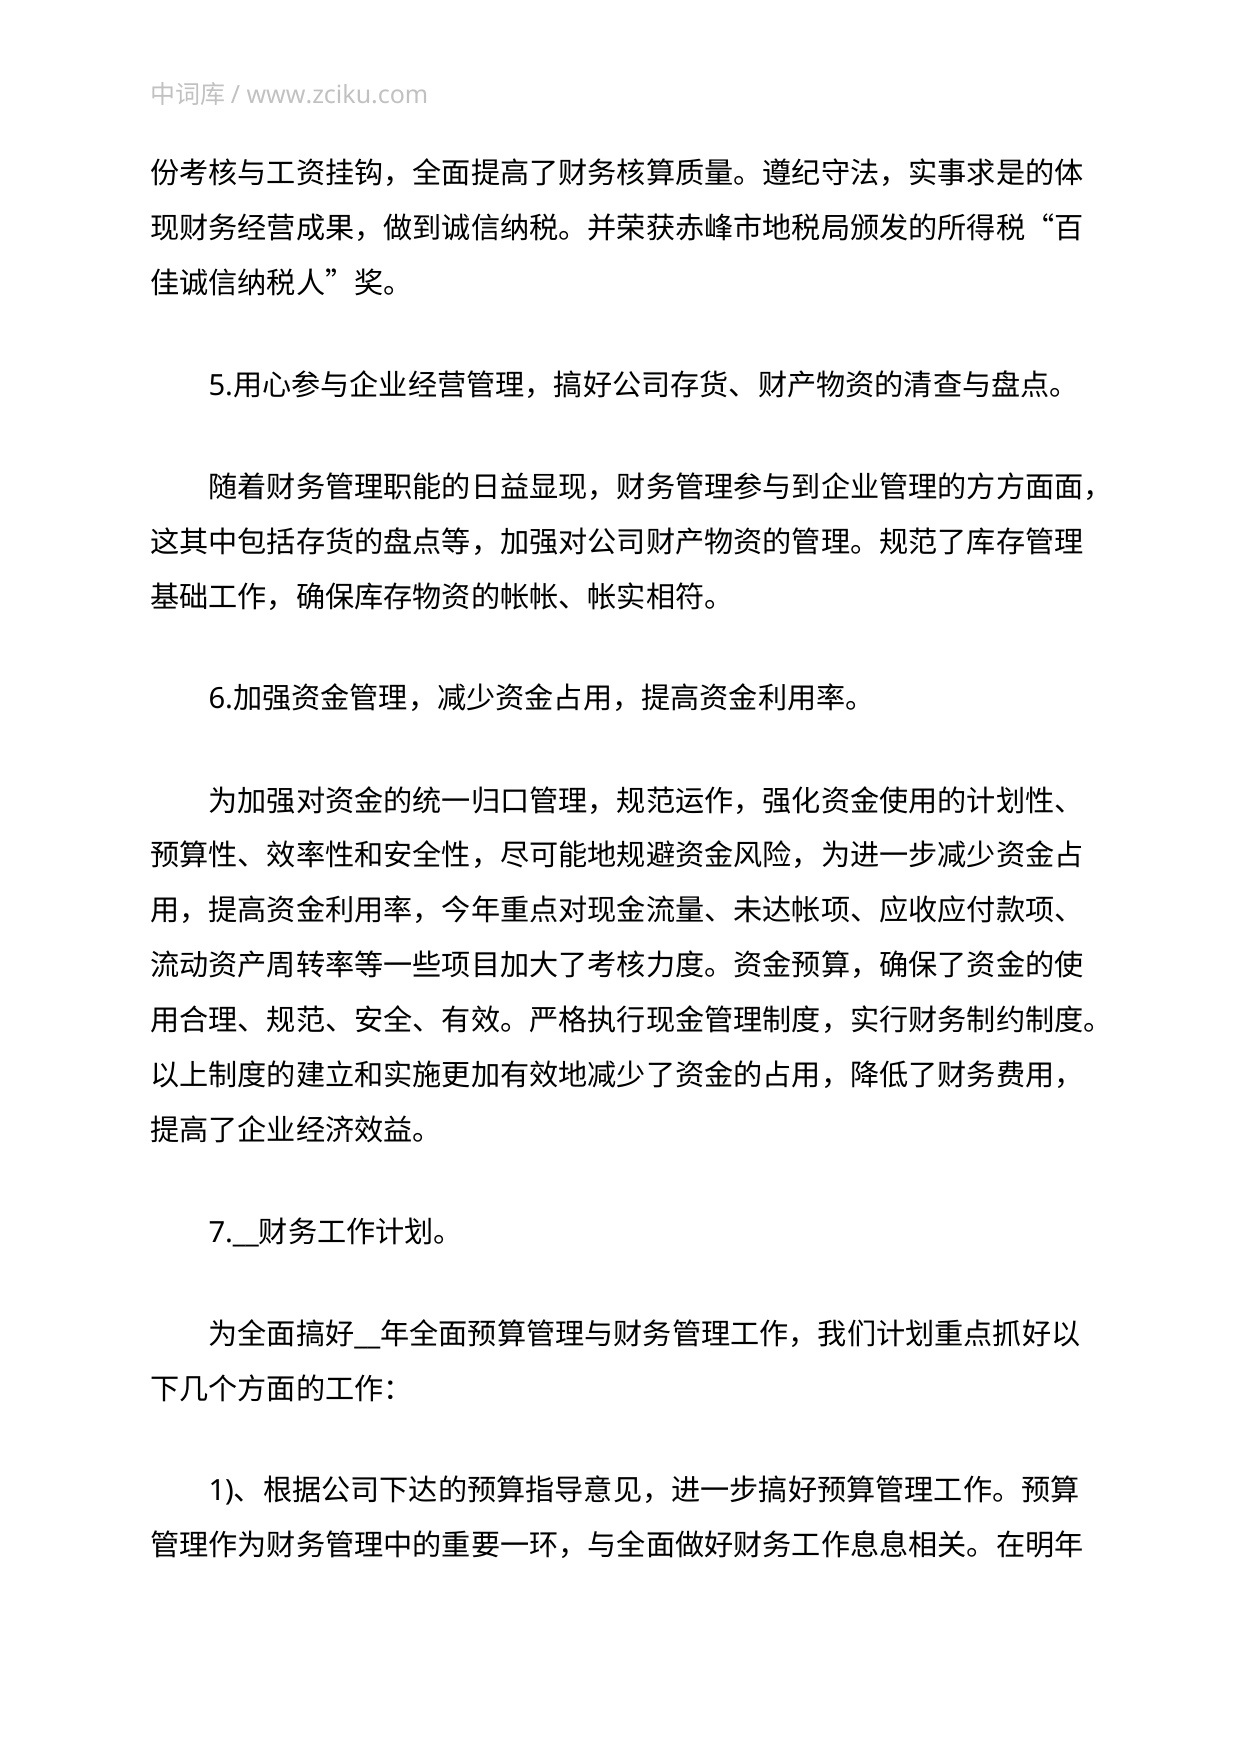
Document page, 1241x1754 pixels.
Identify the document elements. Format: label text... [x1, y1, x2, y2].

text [150, 1467, 1090, 1564]
text 7.__财务工作计划。 [150, 1208, 1090, 1251]
text 6.加强资金管理，减少资金占用，提高资金利用率。 [150, 675, 1090, 717]
text 为全面搞好__年全面预算管理与财务管理工作，我们计划重点抓好以下几个方面的工作： [150, 1310, 1090, 1407]
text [150, 150, 1090, 302]
text 5.用心参与企业经营管理，搞好公司存货、财产物资的清查与盘点。 [150, 362, 1090, 404]
text 为加强对资金的统一归口管理，规范运作，强化资金使用的计划性、预算性、效率性和安全性，尽可能地规避资金风险，为进一步减少资金占用，提高资金利用率，今年重点对现金流量、未达帐项、应收应付款项、流动资产周转率等一些项目加大了考核力度。资金预算，确保了资金的使用合理、规范、安全、有效。严格执行现金管理制度，实行财务制约制度。以上制度的建立和实施更加有效地减少了资金的占用，降低了财务费用，提高了企业经济效益。 [150, 777, 1090, 1149]
text 随着财务管理职能的日益显现，财务管理参与到企业管理的方方面面，这其中包括存货的盘点等，加强对公司财产物资的管理。规范了库存管理基础工作，确保库存物资的帐帐、帐实相符。 [150, 463, 1090, 616]
